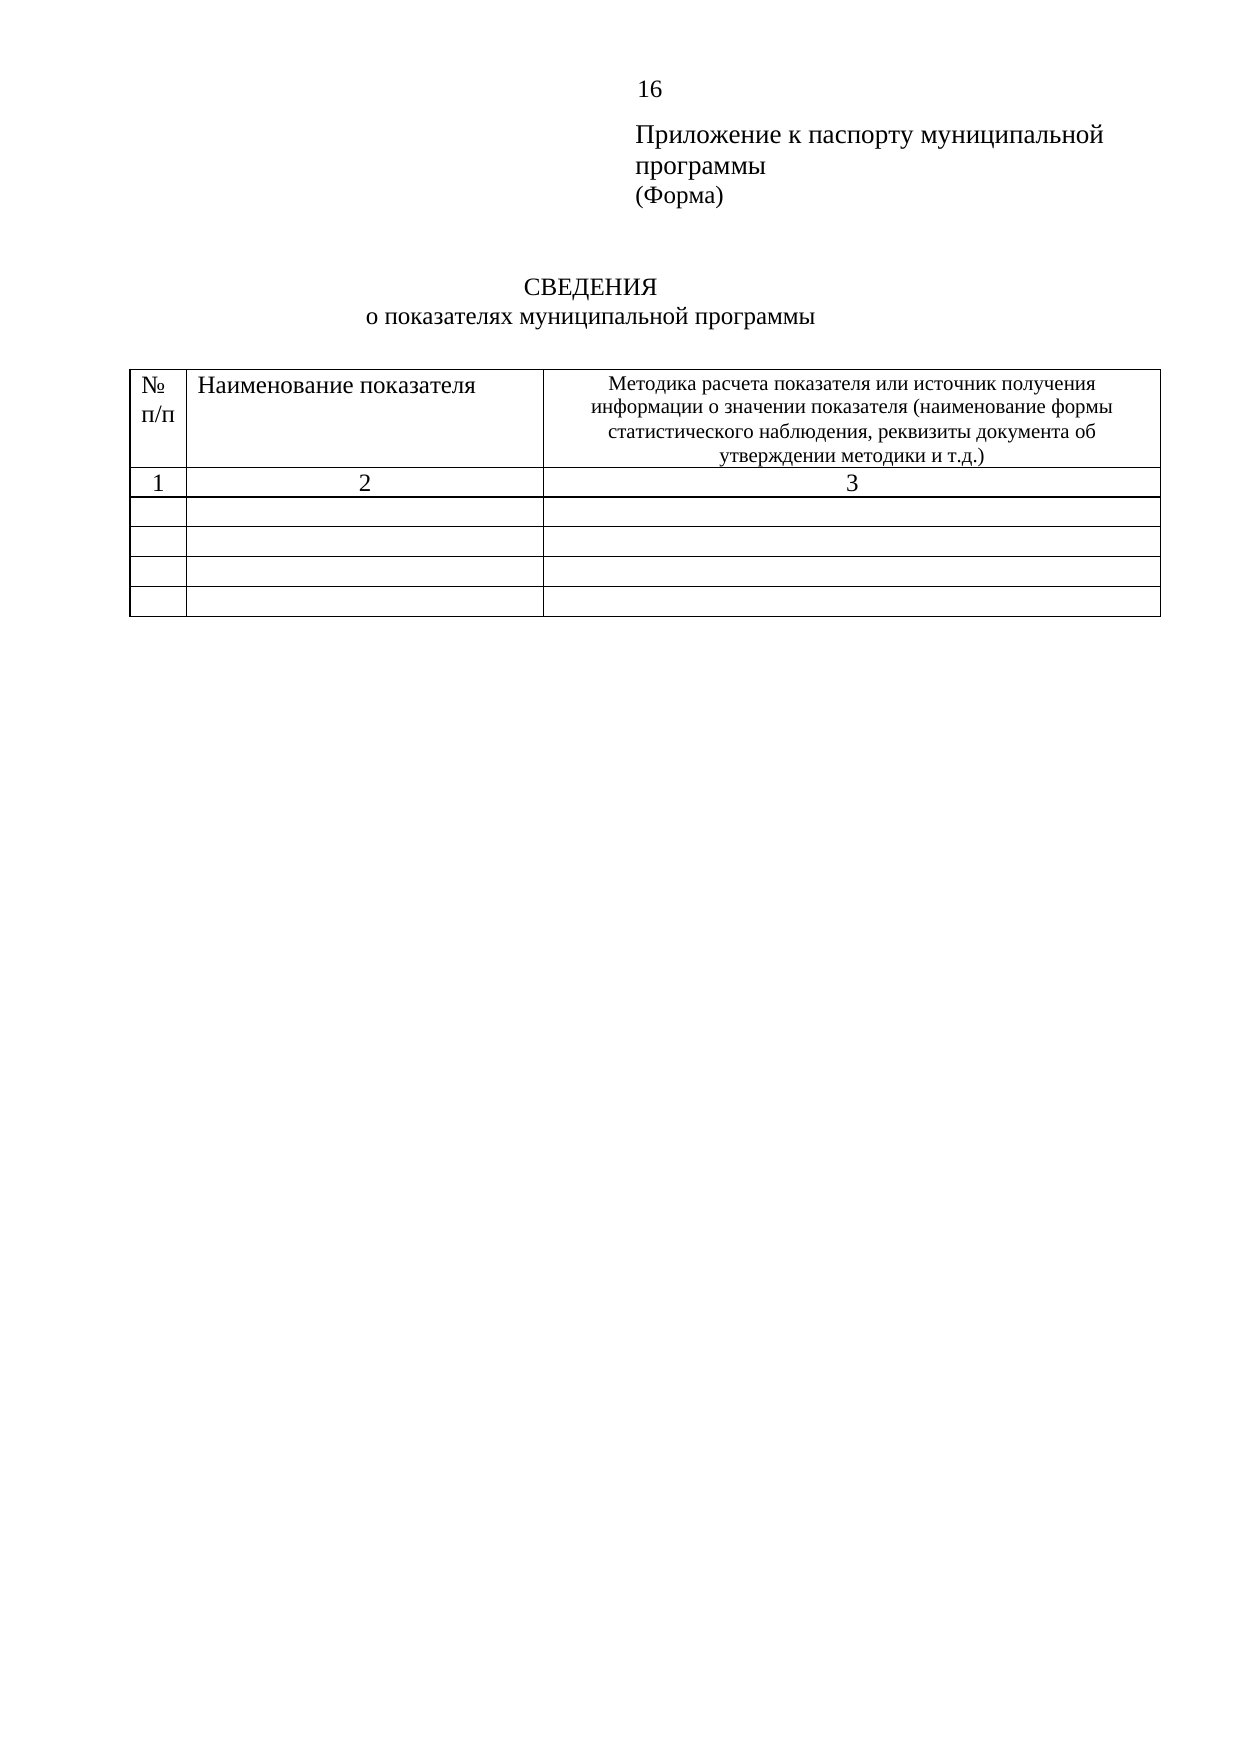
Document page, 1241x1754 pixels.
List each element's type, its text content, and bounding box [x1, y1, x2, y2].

table_cell [187, 587, 543, 616]
table_cell 3 [544, 468, 1160, 496]
table_cell [131, 498, 186, 526]
table_cell [131, 557, 186, 586]
list Приложение к паспорту муниципальной [561, 118, 1181, 149]
table_cell 1 [131, 468, 186, 496]
table_cell [131, 527, 186, 556]
table_header Наименование показателя [187, 370, 543, 467]
table_cell [187, 557, 543, 586]
table_cell [187, 498, 543, 526]
table_cell [544, 557, 1160, 586]
table_header № п/п [131, 370, 186, 467]
table_cell 2 [187, 468, 543, 496]
table_header Методика расчета показателя или источник получения информации о значении показателя (наименование формы статистического наблюдения, реквизиты документа об утверждении методики и т.д.) [544, 370, 1160, 467]
list (Форма) [561, 180, 1181, 209]
table_cell [131, 587, 186, 616]
list программы [561, 149, 1181, 180]
table_cell [544, 587, 1160, 616]
table_header СВЕДЕНИЯ о показателях муниципальной программы [118, 262, 1063, 341]
table_cell [544, 498, 1160, 526]
table_cell [544, 527, 1160, 556]
table_cell [187, 527, 543, 556]
